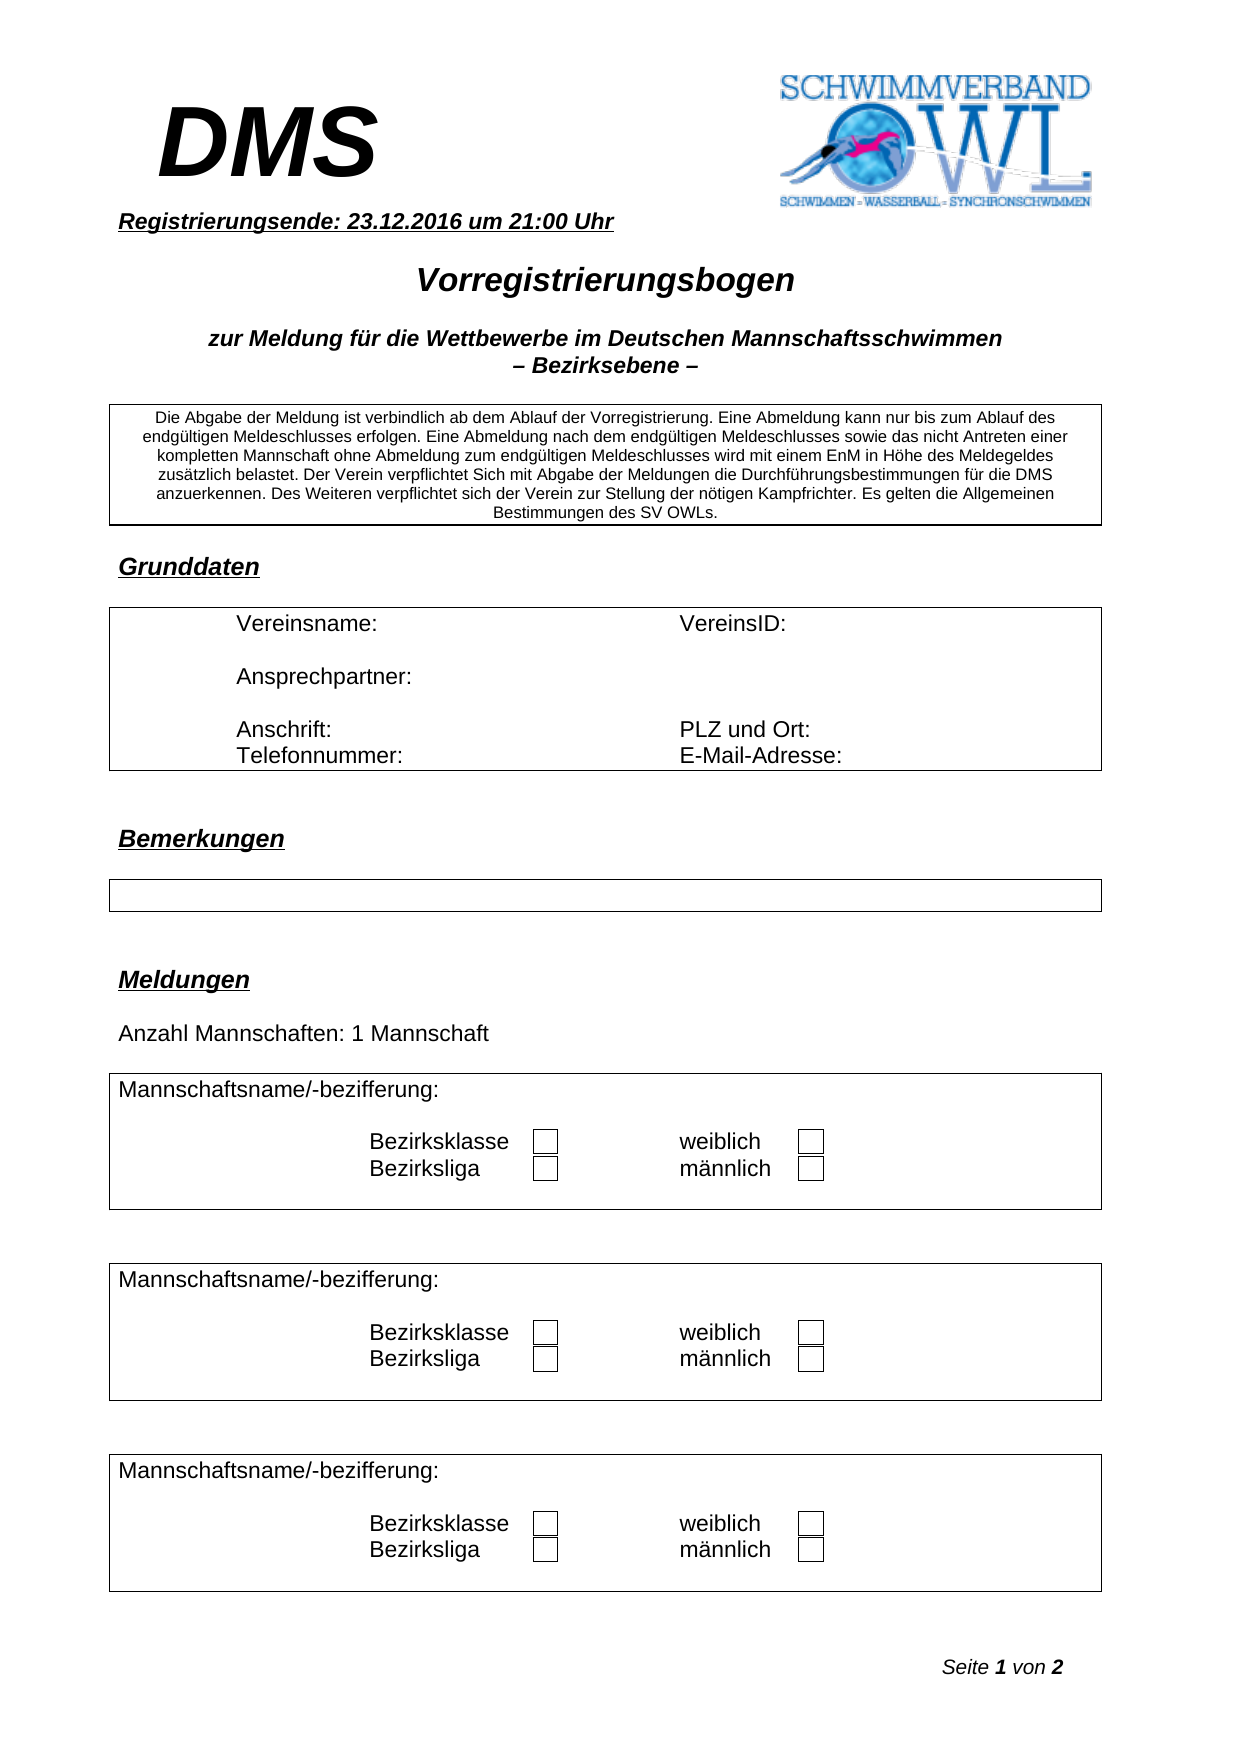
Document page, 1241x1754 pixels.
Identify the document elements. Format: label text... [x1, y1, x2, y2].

text zur Meldung für die Wettbewerbe im Deutschen Mannschaftsschwimmen [118, 325, 1092, 352]
text Bemerkungen [118, 824, 1092, 853]
text Vorregistrierungsbogen [118, 261, 1092, 299]
picture [779, 75, 1093, 208]
text Bezirksklasse weiblich [118, 1319, 1092, 1345]
text Die Abgabe der Meldung ist verbindlich ab dem Ablauf der Vorregistrierung. Eine Abmeldung kann nur bis zum Ablauf des endgültigen Meldeschlusses erfolgen. Eine Abmeldung nach dem endgültigen Meldeschlusses sowie das nicht Antreten einer kompletten Mannschaft ohne Abmeldung zum endgültigen Meldeschlusses wird mit einem EnM in Höhe des Meldegeldes zusätzlich belastet. Der Verein verpflichtet Sich mit Abgabe der Meldungen die Durchführungsbestimmungen für die DMS anzuerkennen. Des Weiteren verpflichtet sich der Verein zur Stellung der nötigen Kampfrichter. Es gelten die Allgemeinen Bestimmungen des SV OWLs. [110, 405, 1101, 524]
text Vereinsname: VereinsID: [110, 608, 1101, 637]
text Registrierungsende: 23.12.2016 um 21:00 Uhr [118, 123, 1092, 234]
text Bezirksklasse weiblich [118, 1128, 1092, 1154]
text Bezirksliga männlich [118, 1536, 1092, 1562]
text Anzahl Mannschaften: [118, 1020, 1092, 1046]
text Bezirksliga männlich [118, 1154, 1092, 1181]
text Mannschaftsname/-bezifferung: [110, 1455, 1101, 1483]
text Mannschaftsname/-bezifferung: [110, 1264, 1101, 1293]
text Bezirksliga männlich [118, 1345, 1092, 1372]
text Telefonnummer: E-Mail-Adresse: [110, 739, 1101, 770]
text – Bezirksebene – [118, 352, 1092, 378]
text Anschrift: PLZ und Ort: [118, 716, 1092, 739]
text Grunddaten [118, 552, 1092, 581]
text Bezirksklasse weiblich [118, 1510, 1092, 1536]
text Mannschaftsname/-bezifferung: [110, 1074, 1101, 1102]
text Meldungen [118, 964, 1092, 993]
text Ansprechpartner: [118, 663, 1092, 689]
